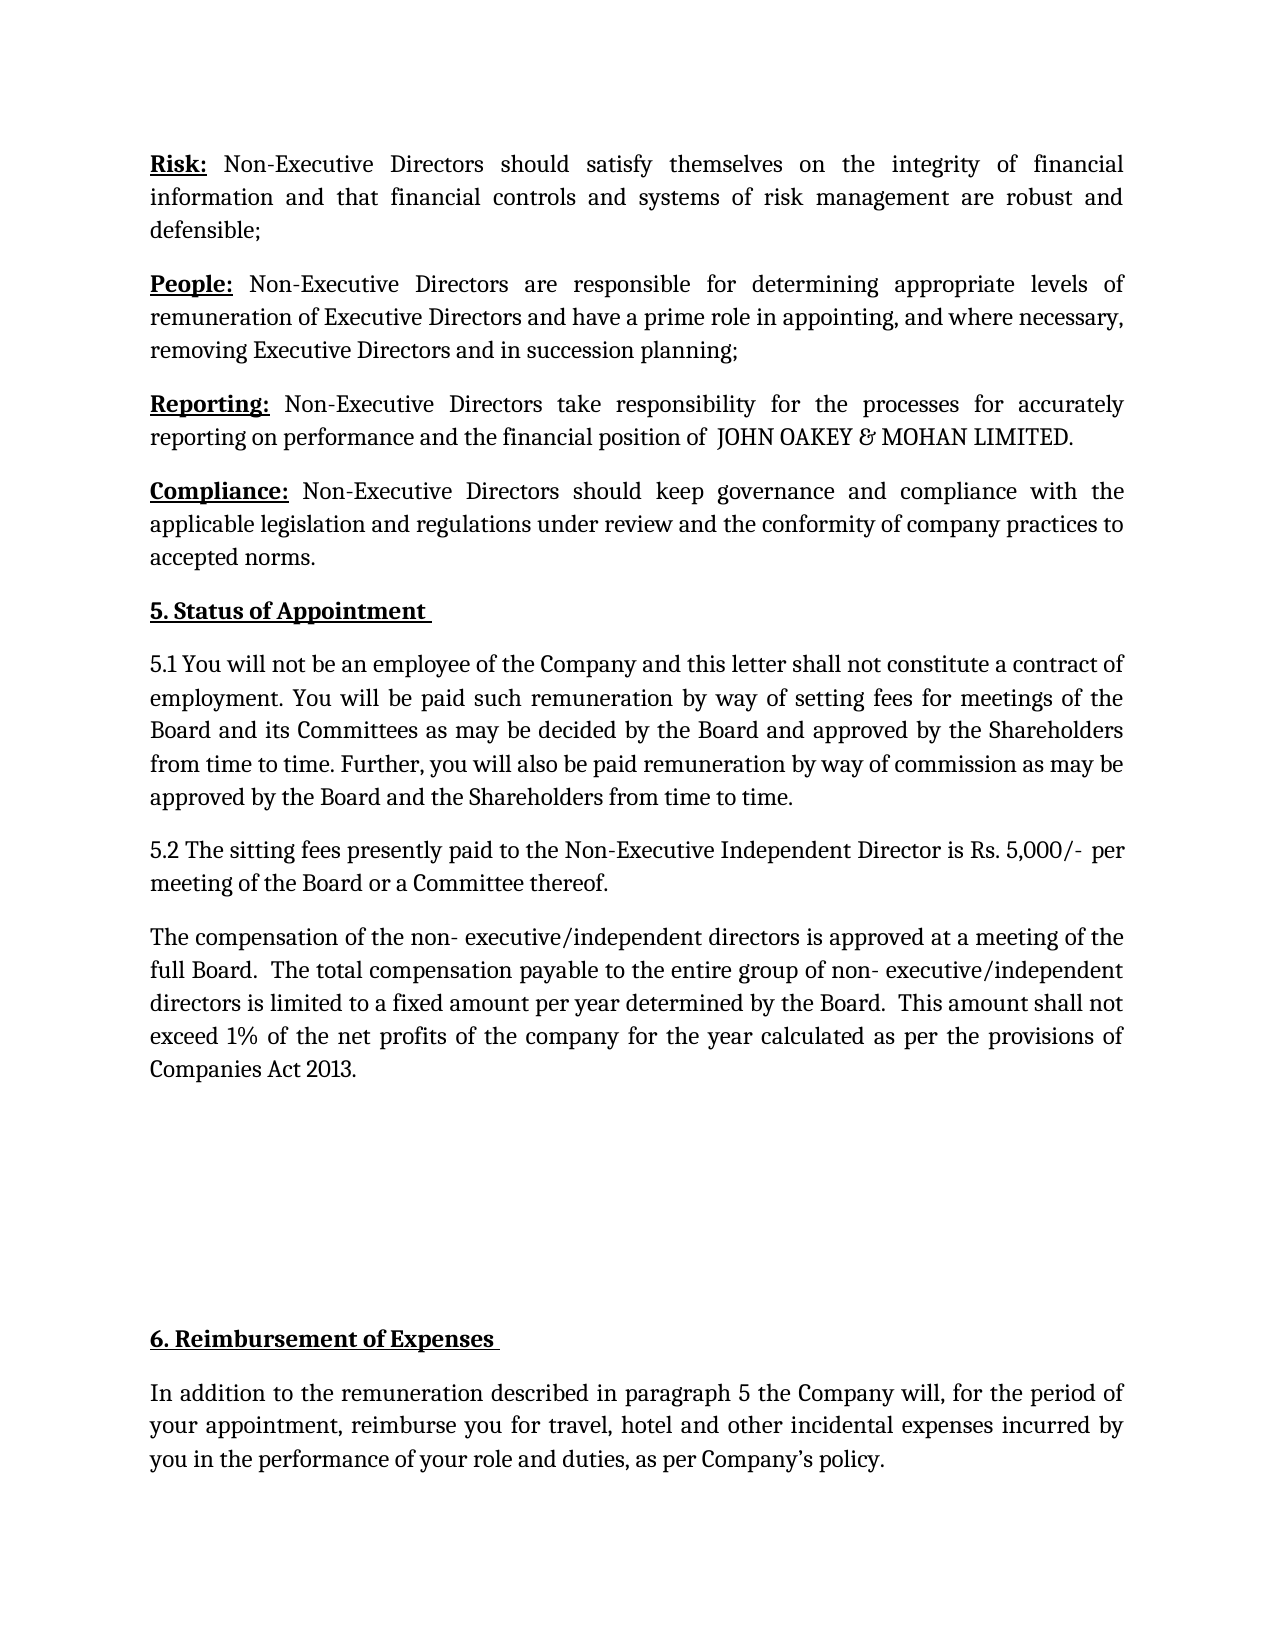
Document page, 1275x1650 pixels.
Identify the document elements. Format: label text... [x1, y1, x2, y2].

text Compliance: Non-Executive Directors should keep governance and compliance with the applicable legislation and regulations under review and the conformity of company practices to accepted norms. [150, 477, 1125, 571]
text 5.1 You will not be an employee of the Company and this letter shall not constitute a contract of employment. You will be paid such remuneration by way of setting fees for meetings of the Board and its Committees as may be decided by the Board and approved by the Shareholders from time to time. Further, you will also be paid remuneration by way of commission as may be approved by the Board and the Shareholders from time to time. [150, 650, 1125, 811]
text 5. Status of Appointment [150, 597, 1125, 625]
text Risk: Non-Executive Directors should satisfy themselves on the integrity of financial information and that financial controls and systems of risk management are robust and defensible; [150, 150, 1125, 245]
text In addition to the remuneration described in paragraph 5 the Company will, for the period of your appointment, reimburse you for travel, hotel and other incidental expenses incurred by you in the performance of your role and duties, as per Company’s policy. [150, 1378, 1125, 1473]
text 6. Reimbursement of Expenses [150, 1324, 1125, 1353]
text People: Non-Executive Directors are responsible for determining appropriate levels of remuneration of Executive Directors and have a prime role in appointing, and where necessary, removing Executive Directors and in succession planning; [150, 270, 1125, 365]
text The compensation of the non- executive/independent directors is approved at a meeting of the full Board. The total compensation payable to the entire group of non- executive/independent directors is limited to a fixed amount per year determined by the Board. This amount shall not exceed 1% of the net profits of the company for the year calculated as per the provisions of Companies Act 2013. [150, 923, 1125, 1084]
text Reporting: Non-Executive Directors take responsibility for the processes for accurately reporting on performance and the financial position of JOHN OAKEY & MOHAN LIMITED. [150, 390, 1125, 452]
text 5.2 The sitting fees presently paid to the Non-Executive Independent Director is Rs. 5,000/- per meeting of the Board or a Committee thereof. [150, 836, 1125, 898]
